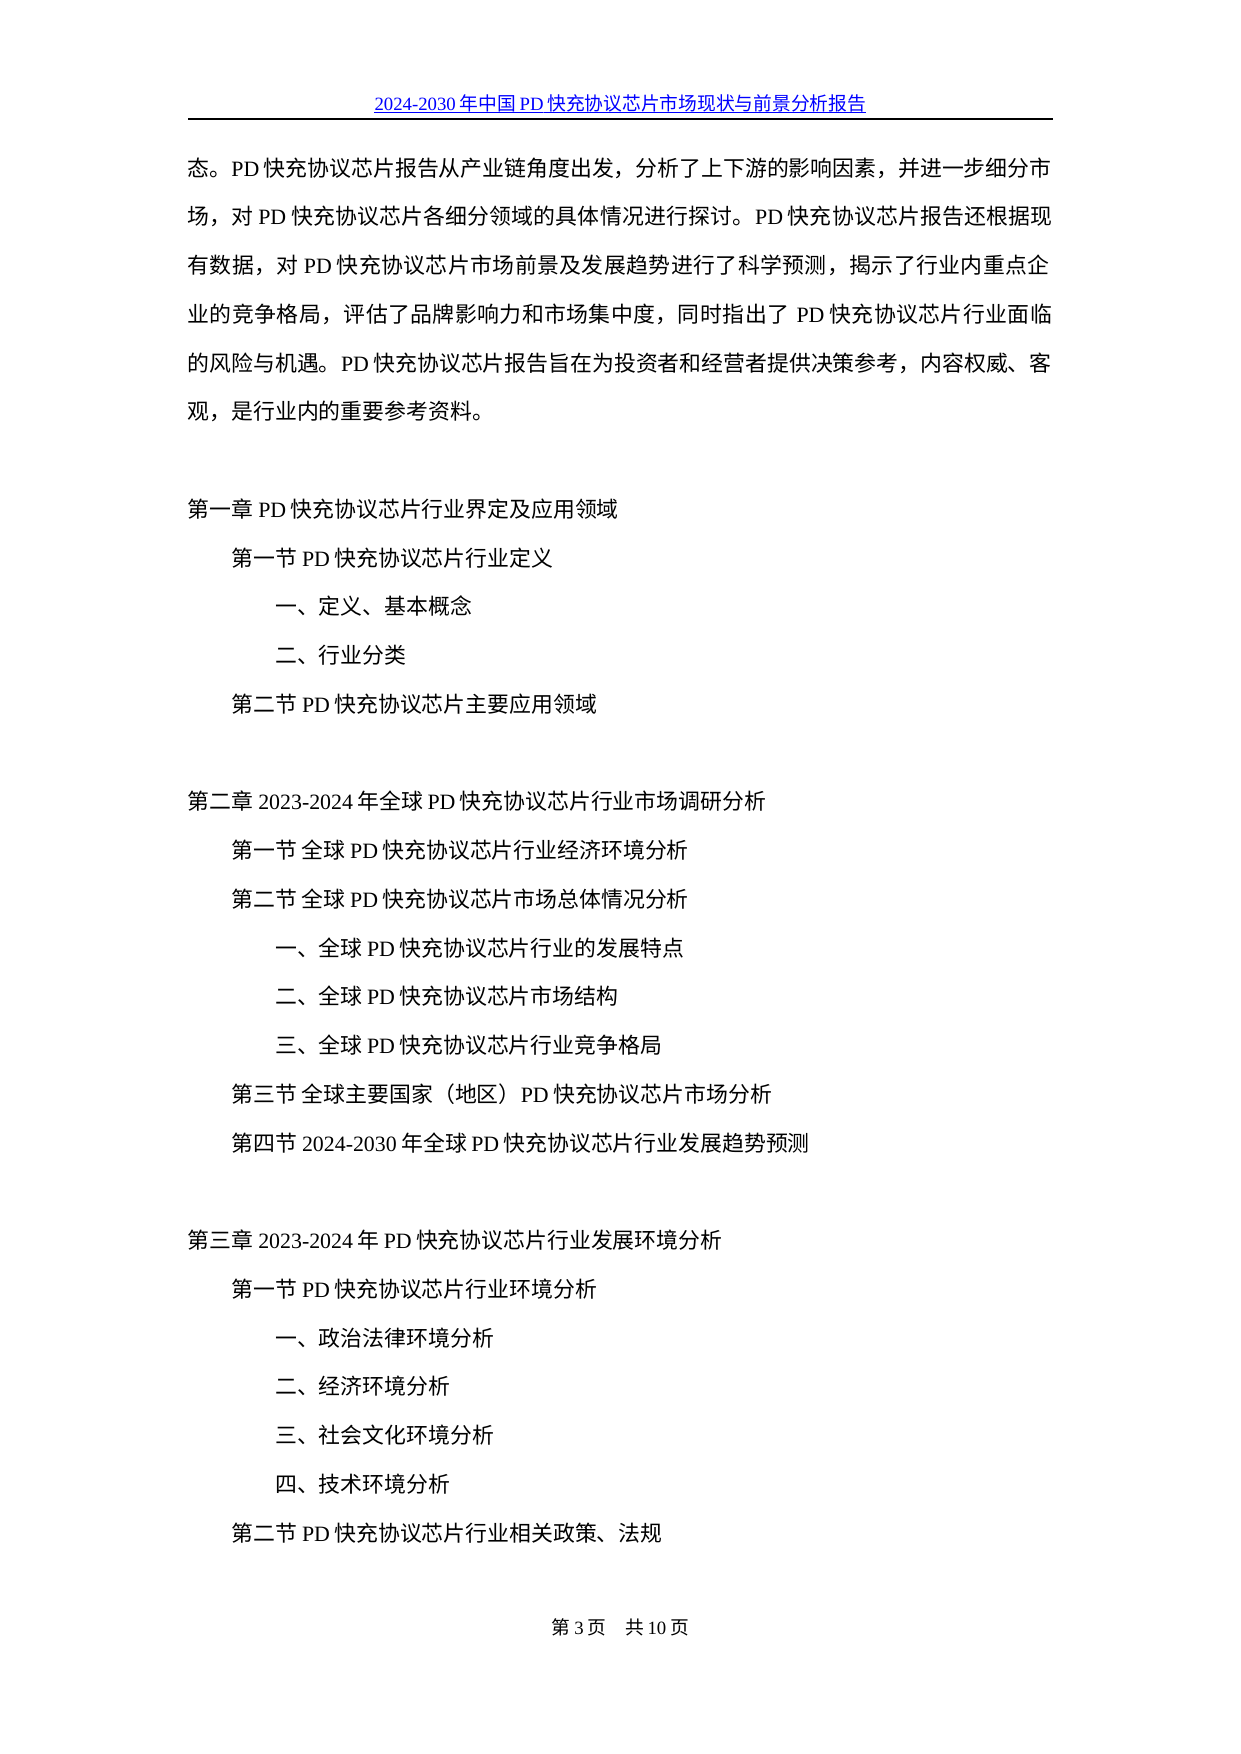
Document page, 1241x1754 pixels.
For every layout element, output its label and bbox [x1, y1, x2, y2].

text [187, 150, 1053, 1548]
